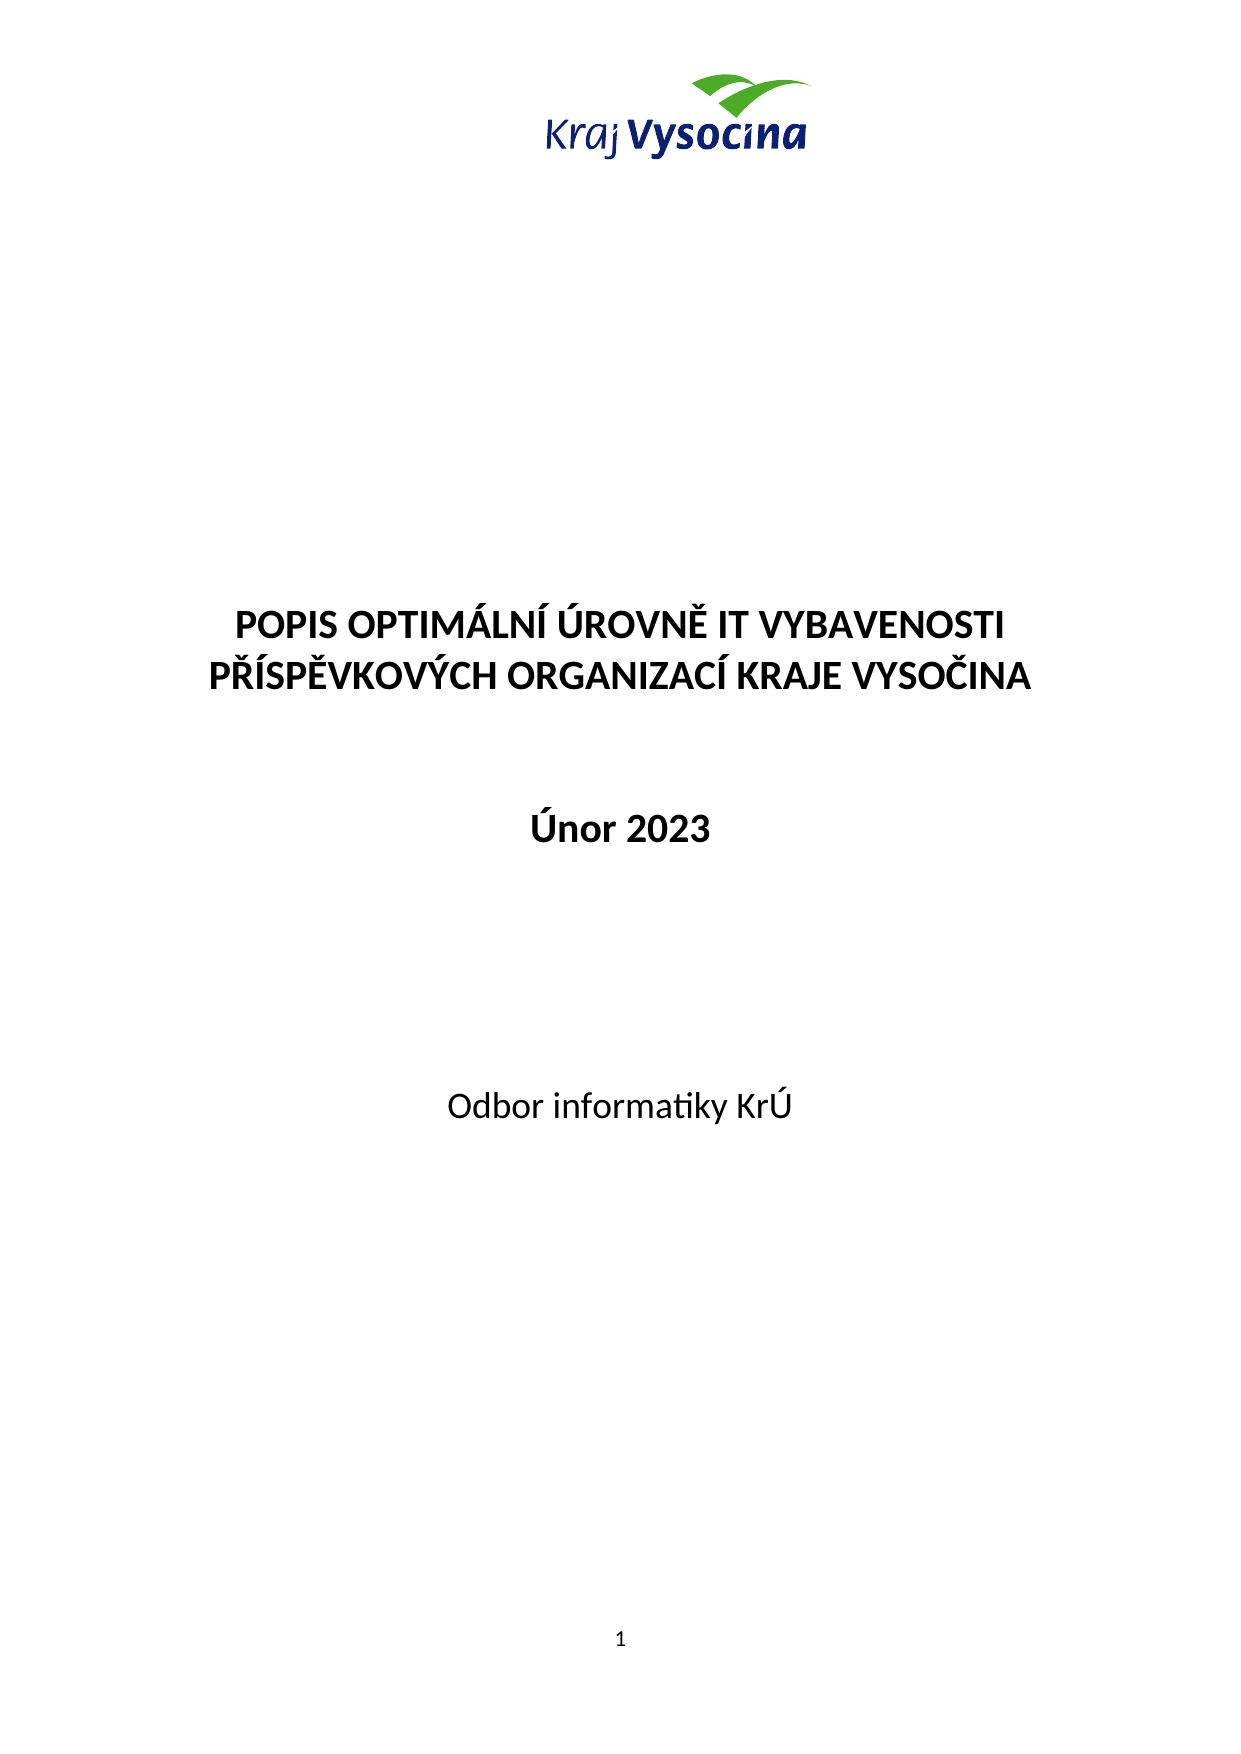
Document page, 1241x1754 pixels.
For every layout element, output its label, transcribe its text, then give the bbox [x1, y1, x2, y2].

picture [531, 61, 828, 175]
list POPIS OPTIMÁLNÍ ÚROVNĚ IT VYBAVENOSTI [148, 598, 1093, 649]
list Odbor informatiky KrÚ [148, 1082, 1093, 1127]
list PŘÍSPĚVKOVÝCH ORGANIZACÍ KRAJE VYSOČINA [148, 649, 1093, 700]
list Únor 2023 [148, 802, 1093, 852]
